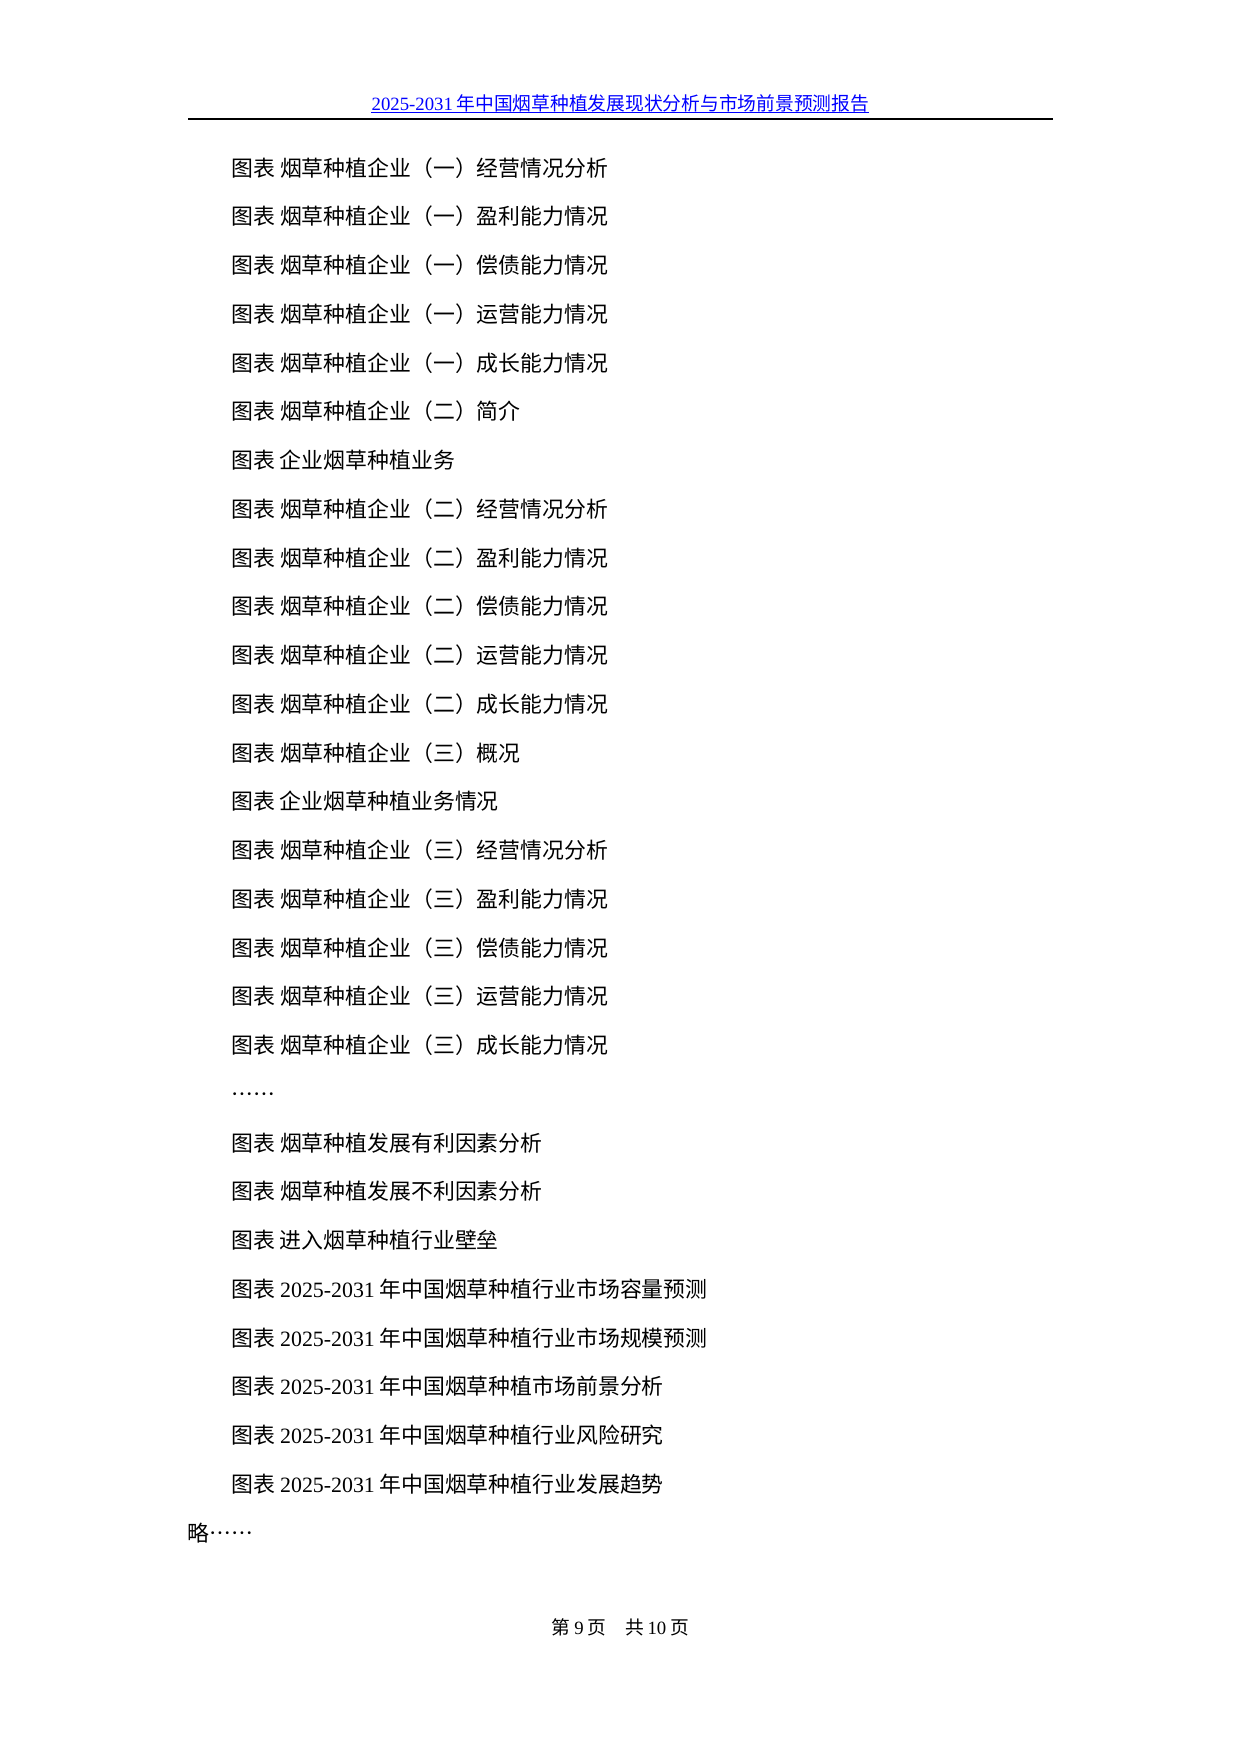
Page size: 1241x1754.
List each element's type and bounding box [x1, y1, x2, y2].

text [187, 150, 1053, 1548]
